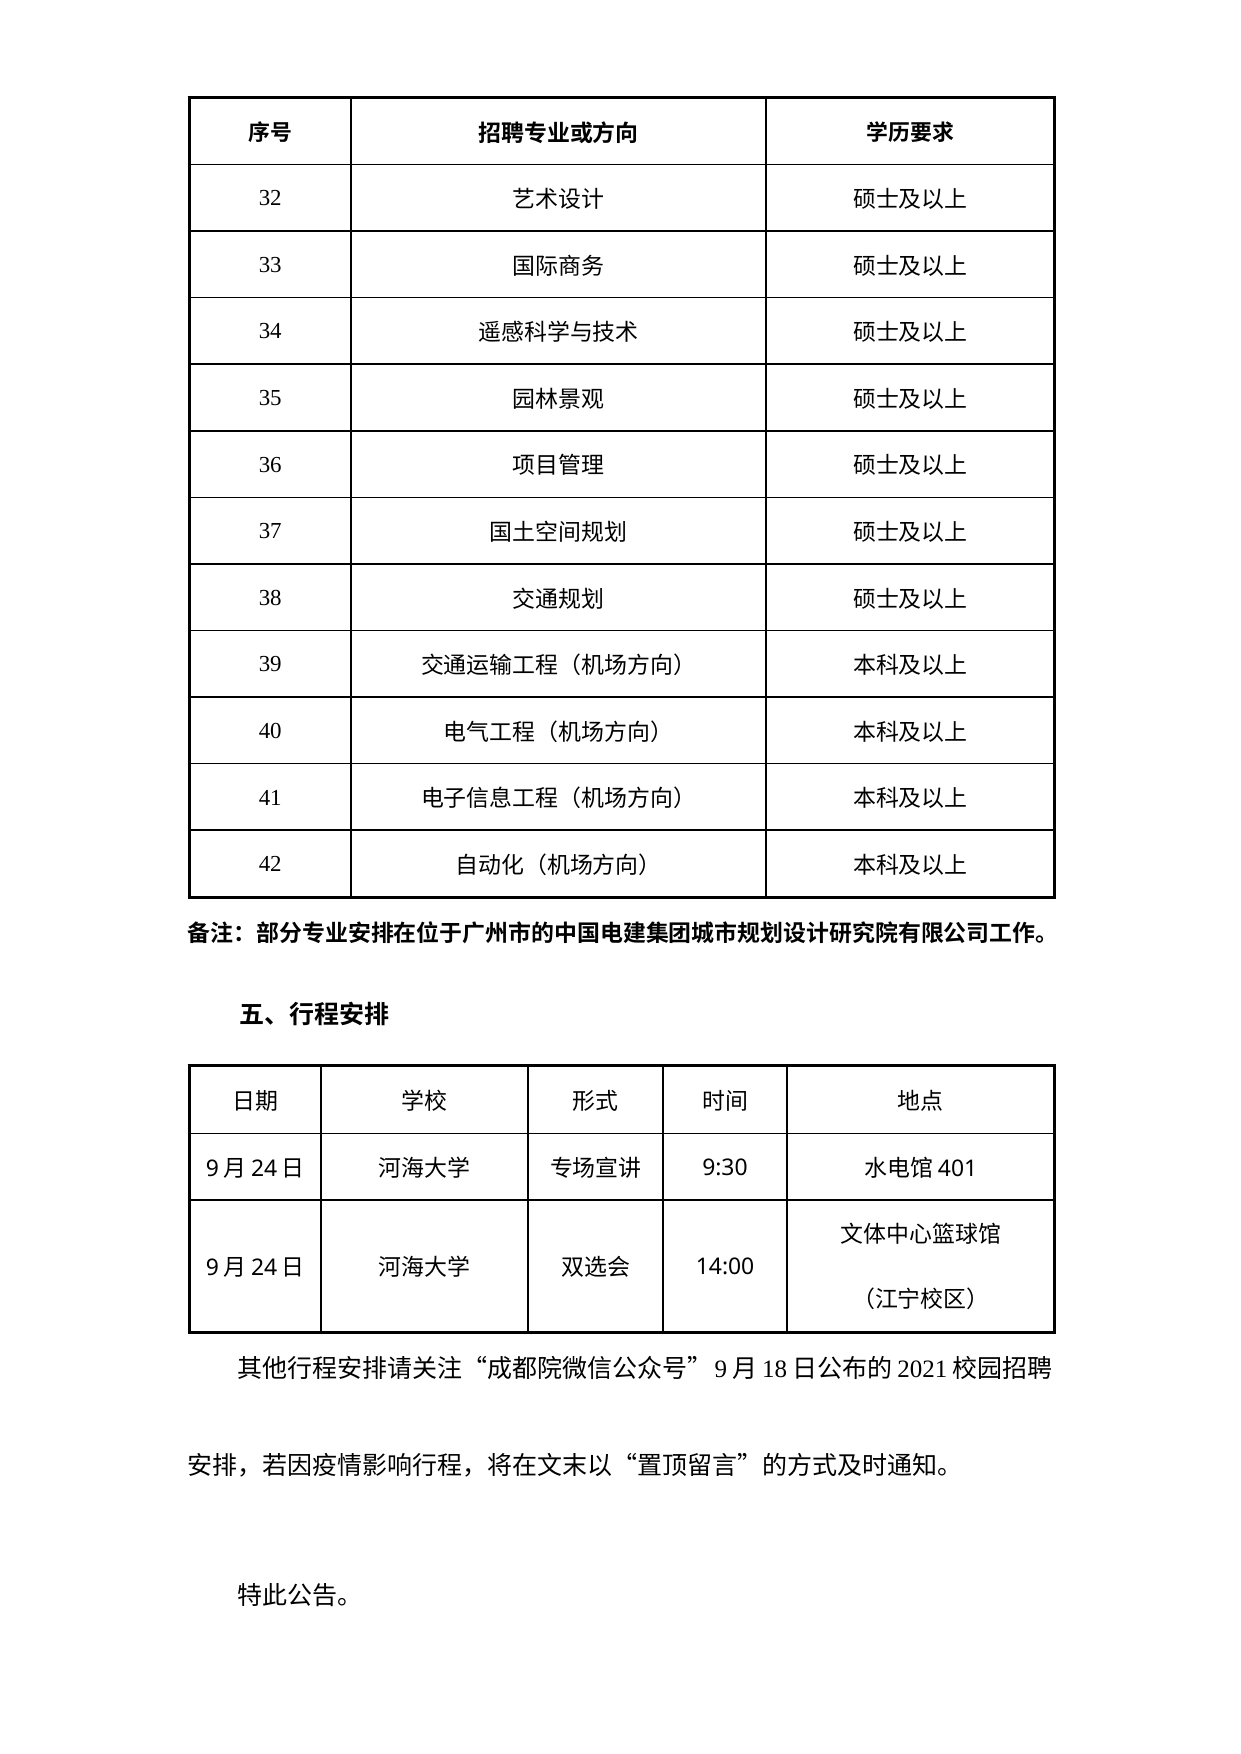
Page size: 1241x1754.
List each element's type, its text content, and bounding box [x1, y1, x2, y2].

table_cell 9月24日 [191, 1134, 320, 1199]
table_header 形式 [529, 1067, 662, 1132]
table_cell 33 [191, 232, 350, 297]
table_cell 硕士及以上 [767, 298, 1053, 363]
table_cell 国际商务 [352, 232, 765, 297]
table_header 地点 [788, 1067, 1053, 1132]
table_header 序号 [191, 99, 350, 164]
table_cell 电子信息工程（机场方向） [352, 764, 765, 829]
table_cell 硕士及以上 [767, 365, 1053, 430]
table_cell 34 [191, 298, 350, 363]
table_cell 园林景观 [352, 365, 765, 430]
table_cell 交通规划 [352, 565, 765, 629]
table_cell 41 [191, 764, 350, 829]
table_cell 32 [191, 165, 350, 230]
table_cell 硕士及以上 [767, 165, 1053, 230]
text 特此公告。 [187, 1561, 1053, 1626]
table_cell 35 [191, 365, 350, 430]
table_cell 39 [191, 631, 350, 696]
table_cell 交通运输工程（机场方向） [352, 631, 765, 696]
table_cell 遥感科学与技术 [352, 298, 765, 363]
table_cell 9:30 [664, 1134, 786, 1199]
table_header 时间 [664, 1067, 786, 1132]
table_cell 艺术设计 [352, 165, 765, 230]
table_cell 水电馆401 [788, 1134, 1053, 1199]
text 备注：部分专业安排在位于广州市的中国电建集团城市规划设计研究院有限公司工作。 [187, 899, 1053, 964]
table_cell 自动化（机场方向） [352, 831, 765, 896]
table_cell 硕士及以上 [767, 232, 1053, 297]
table_cell 河海大学 [322, 1134, 527, 1199]
text 五、行程安排 [187, 981, 1053, 1046]
table_cell 本科及以上 [767, 831, 1053, 896]
table_cell 双选会 [529, 1201, 662, 1331]
table_cell 本科及以上 [767, 764, 1053, 829]
table_cell 项目管理 [352, 432, 765, 496]
table_cell 专场宣讲 [529, 1134, 662, 1199]
table_cell 河海大学 [322, 1201, 527, 1331]
table_cell 38 [191, 565, 350, 629]
table_cell 本科及以上 [767, 631, 1053, 696]
table_cell 国土空间规划 [352, 498, 765, 563]
table_cell 硕士及以上 [767, 498, 1053, 563]
table_header 日期 [191, 1067, 320, 1132]
table_cell 14:00 [664, 1201, 786, 1331]
table_cell 37 [191, 498, 350, 563]
table_cell 本科及以上 [767, 698, 1053, 763]
table_cell 9月24日 [191, 1201, 320, 1331]
table_header 学校 [322, 1067, 527, 1132]
table_cell 36 [191, 432, 350, 496]
table_header 招聘专业或方向 [352, 99, 765, 164]
text 其他行程安排请关注“成都院微信公众号”9月18日公布的2021校园招聘安排，若因疫情影响行程，将在文末以“置顶留言”的方式及时通知。 [187, 1334, 1053, 1496]
table_cell 42 [191, 831, 350, 896]
table_header 学历要求 [767, 99, 1053, 164]
table_cell 40 [191, 698, 350, 763]
table_cell 电气工程（机场方向） [352, 698, 765, 763]
table_cell 硕士及以上 [767, 565, 1053, 629]
table_cell 硕士及以上 [767, 432, 1053, 496]
table_cell 文体中心篮球馆 （江宁校区） [788, 1201, 1053, 1331]
